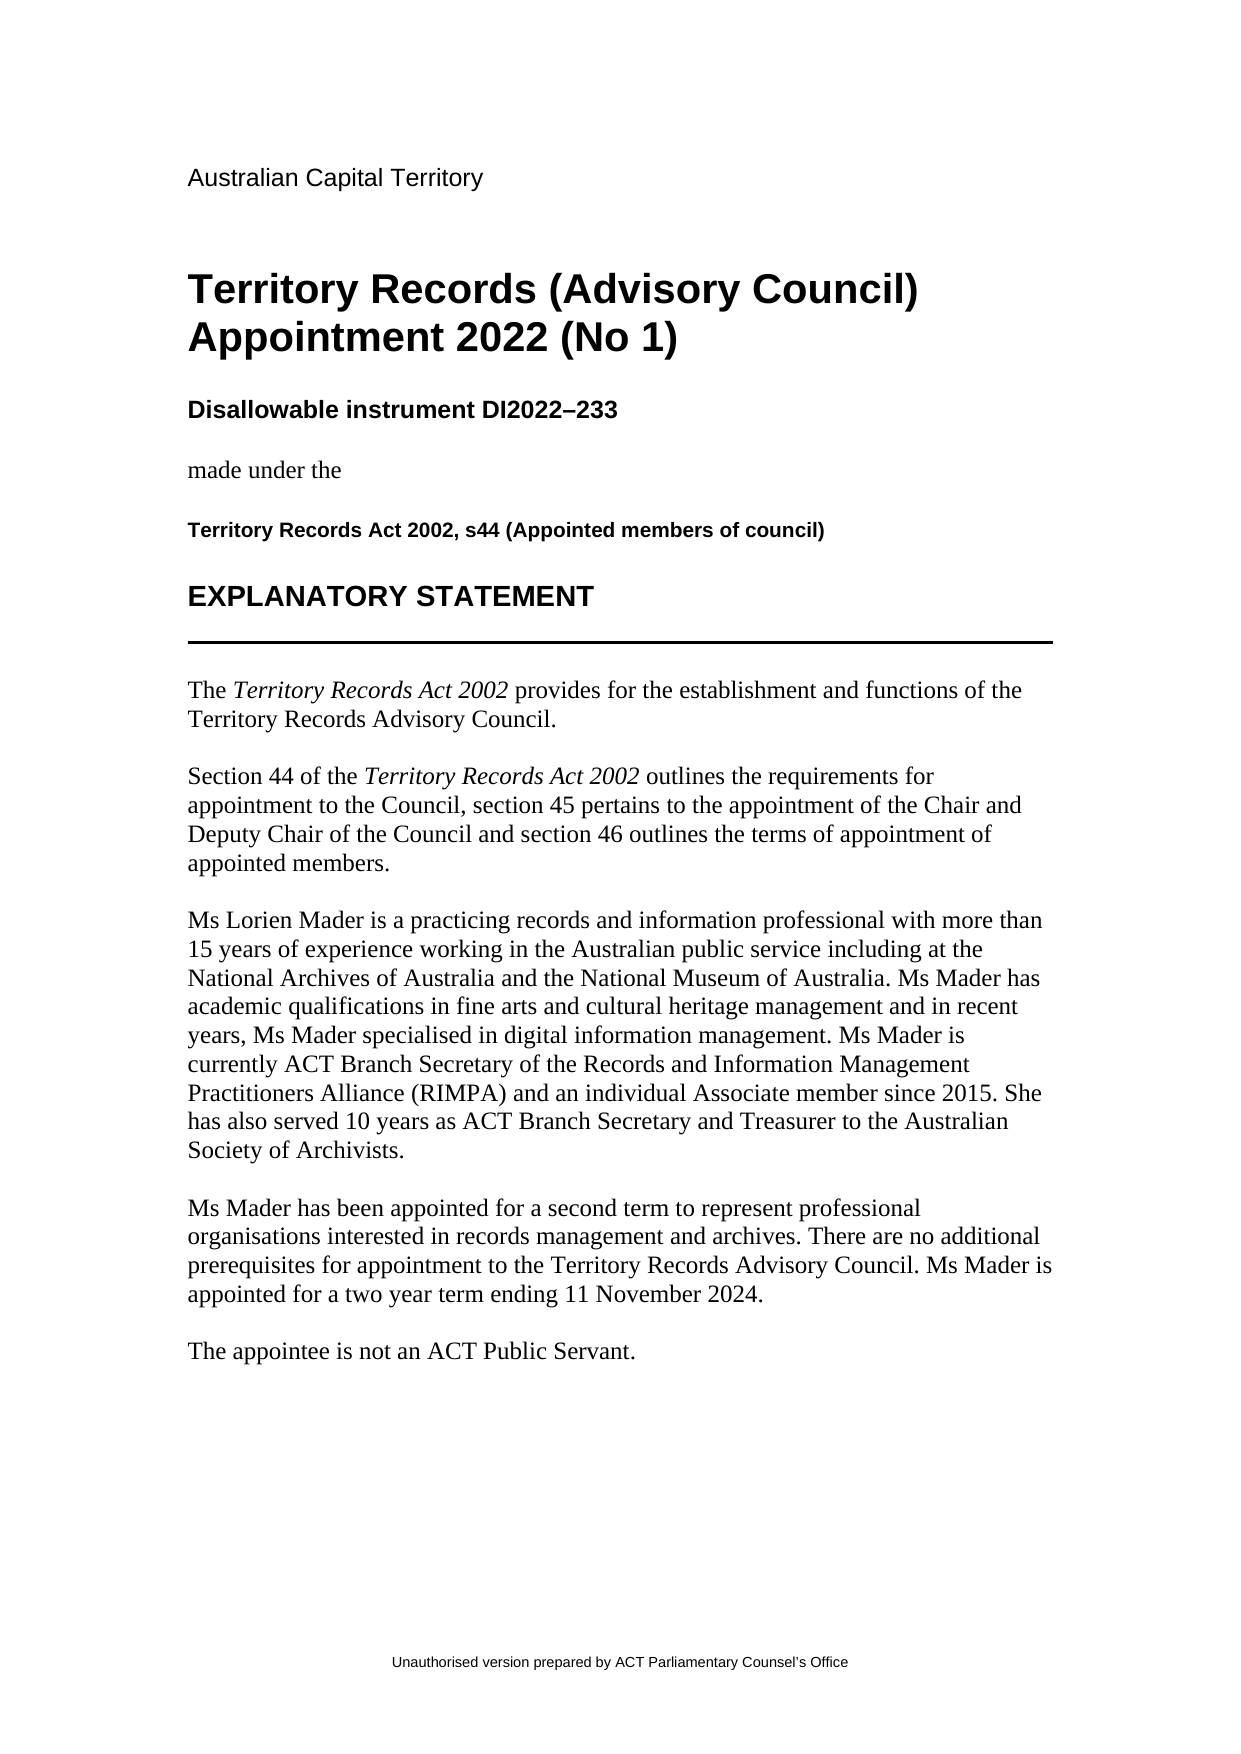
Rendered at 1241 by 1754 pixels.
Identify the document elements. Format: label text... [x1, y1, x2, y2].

text Territory Records (Advisory Council) Appointment 2022 (No 1) [187, 264, 1053, 360]
text Ms Lorien Mader is a practicing records and information professional with more than 15 years of experience working in the Australian public service including at the National Archives of Australia and the National Museum of Australia. Ms Mader has academic qualifications in fine arts and cultural heritage management and in recent years, Ms Mader specialised in digital information management. Ms Mader is currently ACT Branch Secretary of the Records and Information Management Practitioners Alliance (RIMPA) and an individual Associate member since 2015. She has also served 10 years as ACT Branch Secretary and Treasurer to the Australian Society of Archivists. [187, 905, 1053, 1193]
text Disallowable instrument DI2022–233 [187, 395, 1053, 424]
text The appointee is not an ACT Public Servant. [187, 1336, 1053, 1365]
text Section 44 of the Territory Records Act 2002 outlines the requirements for appointment to the Council, section 45 pertains to the appointment of the Chair and Deputy Chair of the Council and section 46 outlines the terms of appointment of appointed members. [187, 761, 1053, 876]
text made under the [187, 455, 1053, 484]
text The Territory Records Act 2002 provides for the establishment and functions of the Territory Records Advisory Council. [187, 675, 1053, 733]
text Territory Records Act 2002, s44 (Appointed members of council) [187, 517, 1053, 541]
text Australian Capital Territory [187, 162, 1053, 191]
text EXPLANATORY STATEMENT [187, 579, 994, 612]
text Ms Mader has been appointed for a second term to represent professional organisations interested in records management and archives. There are no additional prerequisites for appointment to the Territory Records Advisory Council. Ms Mader is appointed for a two year term ending 11 November 2024. [187, 1193, 1053, 1308]
